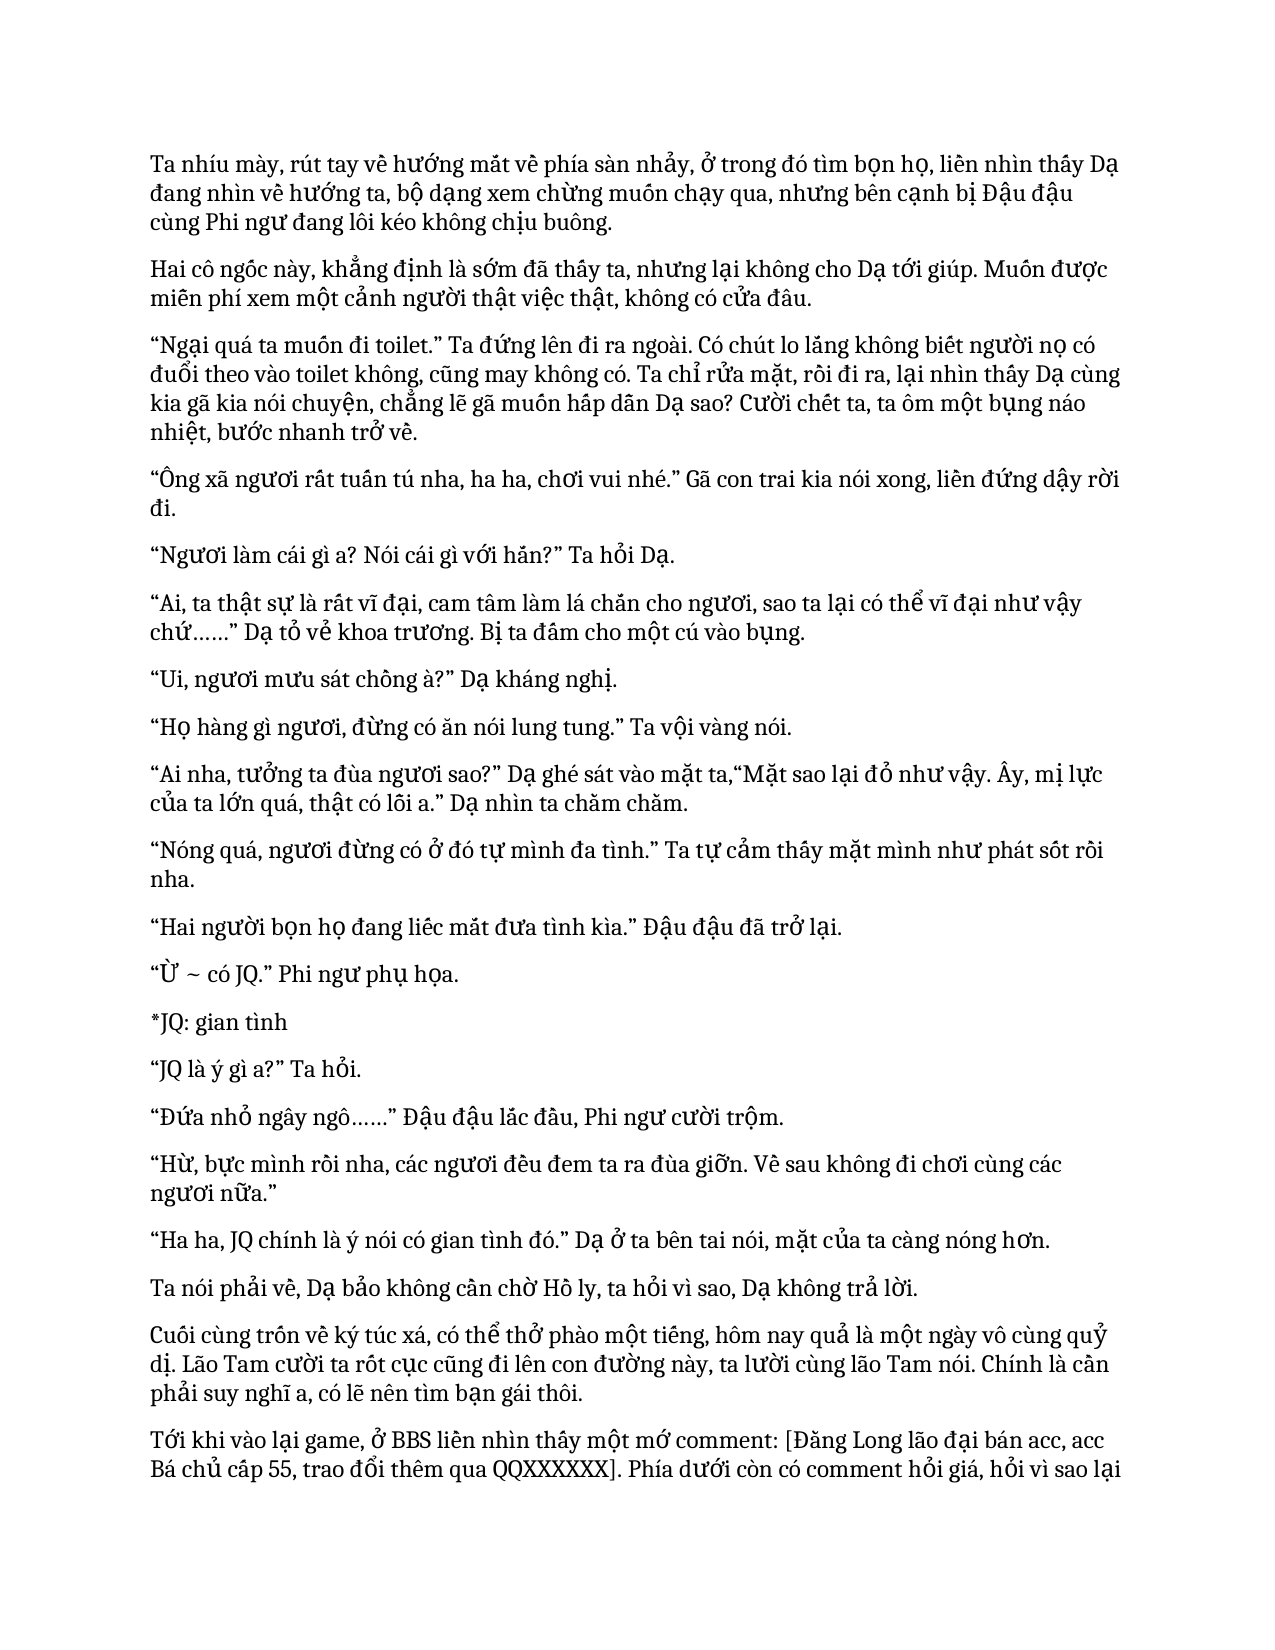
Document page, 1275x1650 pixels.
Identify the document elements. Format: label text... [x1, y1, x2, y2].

text “Hai người bọn họ đang liếc mắt đưa tình kìa.” Đậu đậu đã trở lại. [150, 912, 1125, 941]
text “Ngươi làm cái gì a? Nói cái gì với hắn?” Ta hỏi Dạ. [150, 541, 1125, 570]
text “Đứa nhỏ ngây ngô……” Đậu đậu lắc đầu, Phi ngư cười trộm. [150, 1102, 1125, 1131]
text Cuối cùng trốn về ký túc xá, có thể thở phào một tiếng, hôm nay quả là một ngày vô cùng quỷ dị. Lão Tam cười ta rốt cục cũng đi lên con đường này, ta lười cùng lão Tam nói. Chính là cần phải suy nghĩ a, có lẽ nên tìm bạn gái thôi. [150, 1321, 1125, 1407]
text “Ừ ~ có JQ.” Phi ngư phụ họa. [150, 960, 1125, 989]
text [150, 1426, 1125, 1484]
text “Nóng quá, ngươi đừng có ở đó tự mình đa tình.” Ta tự cảm thấy mặt mình như phát sốt rồi nha. [150, 836, 1125, 894]
text Ta nhíu mày, rút tay về hướng mắt về phía sàn nhảy, ở trong đó tìm bọn họ, liền nhìn thấy Dạ đang nhìn về hướng ta, bộ dạng xem chừng muốn chạy qua, nhưng bên cạnh bị Đậu đậu cùng Phi ngư đang lôi kéo không chịu buông. [150, 150, 1125, 236]
text “Họ hàng gì ngươi, đừng có ăn nói lung tung.” Ta vội vàng nói. [150, 712, 1125, 741]
text “Ai nha, tưởng ta đùa ngươi sao?” Dạ ghé sát vào mặt ta,“Mặt sao lại đỏ như vậy. Ây, mị lực của ta lớn quá, thật có lỗi a.” Dạ nhìn ta chằm chằm. [150, 760, 1125, 817]
text “Ngại quá ta muốn đi toilet.” Ta đứng lên đi ra ngoài. Có chút lo lắng không biết người nọ có đuổi theo vào toilet không, cũng may không có. Ta chỉ rửa mặt, rồi đi ra, lại nhìn thấy Dạ cùng kia gã kia nói chuyện, chẳng lẽ gã muốn hấp dẫn Dạ sao? Cười chết ta, ta ôm một bụng náo nhiệt, bước nhanh trở về. [150, 331, 1125, 446]
text “Ai, ta thật sự là rất vĩ đại, cam tâm làm lá chắn cho ngươi, sao ta lại có thể vĩ đại như vậy chứ……” Dạ tỏ vẻ khoa trương. Bị ta đấm cho một cú vào bụng. [150, 589, 1125, 646]
text “Ông xã ngươi rất tuấn tú nha, ha ha, chơi vui nhé.” Gã con trai kia nói xong, liền đứng dậy rời đi. [150, 465, 1125, 522]
text “JQ là ý gì a?” Ta hỏi. [150, 1055, 1125, 1084]
text “Ui, ngươi mưu sát chồng à?” Dạ kháng nghị. [150, 665, 1125, 694]
text “Hừ, bực mình rồi nha, các ngươi đều đem ta ra đùa giỡn. Về sau không đi chơi cùng các ngươi nữa.” [150, 1150, 1125, 1207]
text Hai cô ngốc này, khẳng định là sớm đã thấy ta, nhưng lại không cho Dạ tới giúp. Muốn được miễn phí xem một cảnh người thật việc thật, không có cửa đâu. [150, 255, 1125, 312]
text Ta nói phải về, Dạ bảo không cần chờ Hồ ly, ta hỏi vì sao, Dạ không trả lời. [150, 1274, 1125, 1302]
text *JQ: gian tình [150, 1007, 1125, 1036]
text “Ha ha, JQ chính là ý nói có gian tình đó.” Dạ ở ta bên tai nói, mặt của ta càng nóng hơn. [150, 1226, 1125, 1255]
